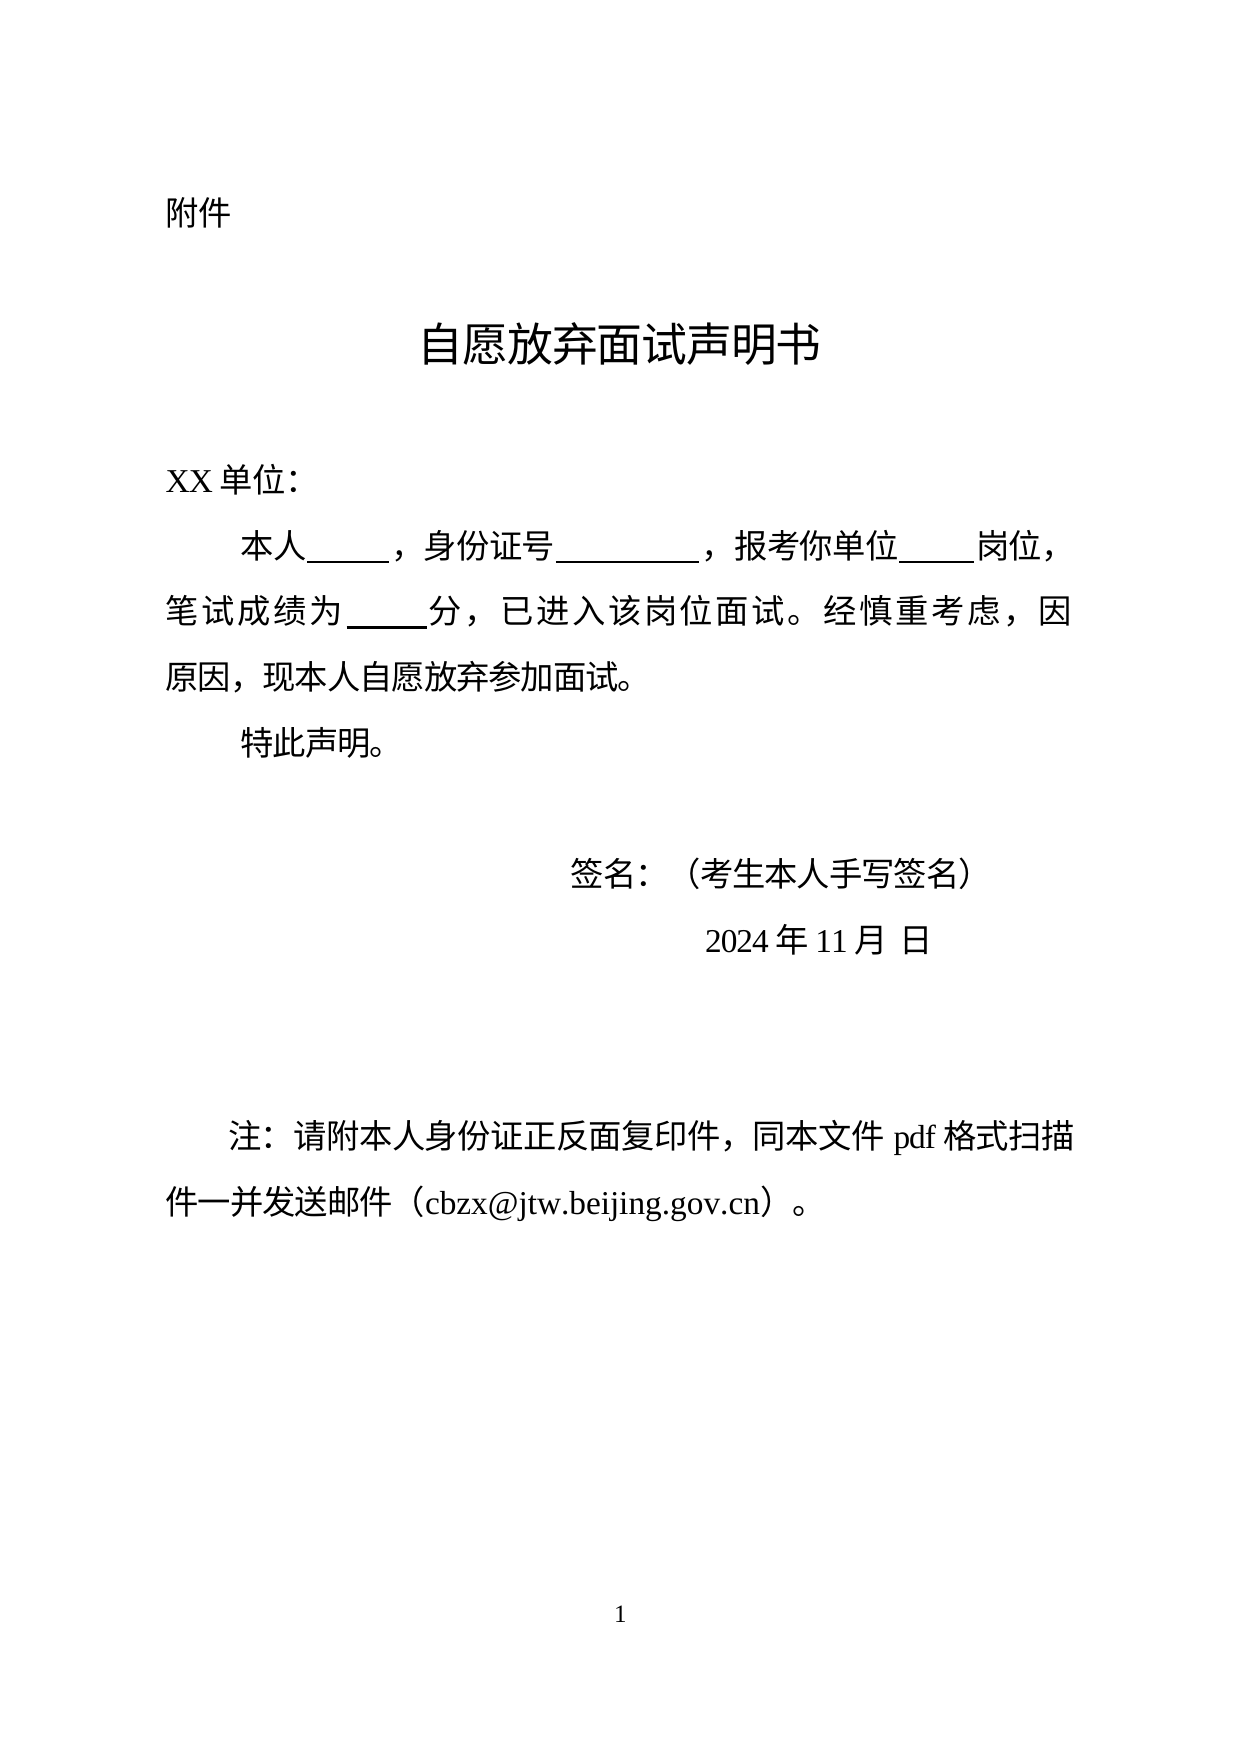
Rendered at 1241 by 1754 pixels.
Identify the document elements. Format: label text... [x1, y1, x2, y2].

text 签名：（考生本人手写签名） [165, 834, 992, 899]
text 注：请附本人身份证正反面复印件，同本文件pdf格式扫描件一并发送邮件（cbzx@jtw.beijing.gov.cn）。 [165, 1096, 1075, 1228]
text 2024年11月 日 [165, 899, 933, 965]
text 附件 [165, 178, 1075, 243]
text 自愿放弃面试声明书 [165, 309, 1075, 374]
text 特此声明。 [165, 703, 1075, 768]
text 本人 ，身份证号 ，报考你单位 岗位，笔试成绩为 分，已进入该岗位面试。经慎重考虑，因 原因，现本人自愿放弃参加面试。 [165, 506, 1075, 703]
text XX单位： [165, 440, 1075, 506]
